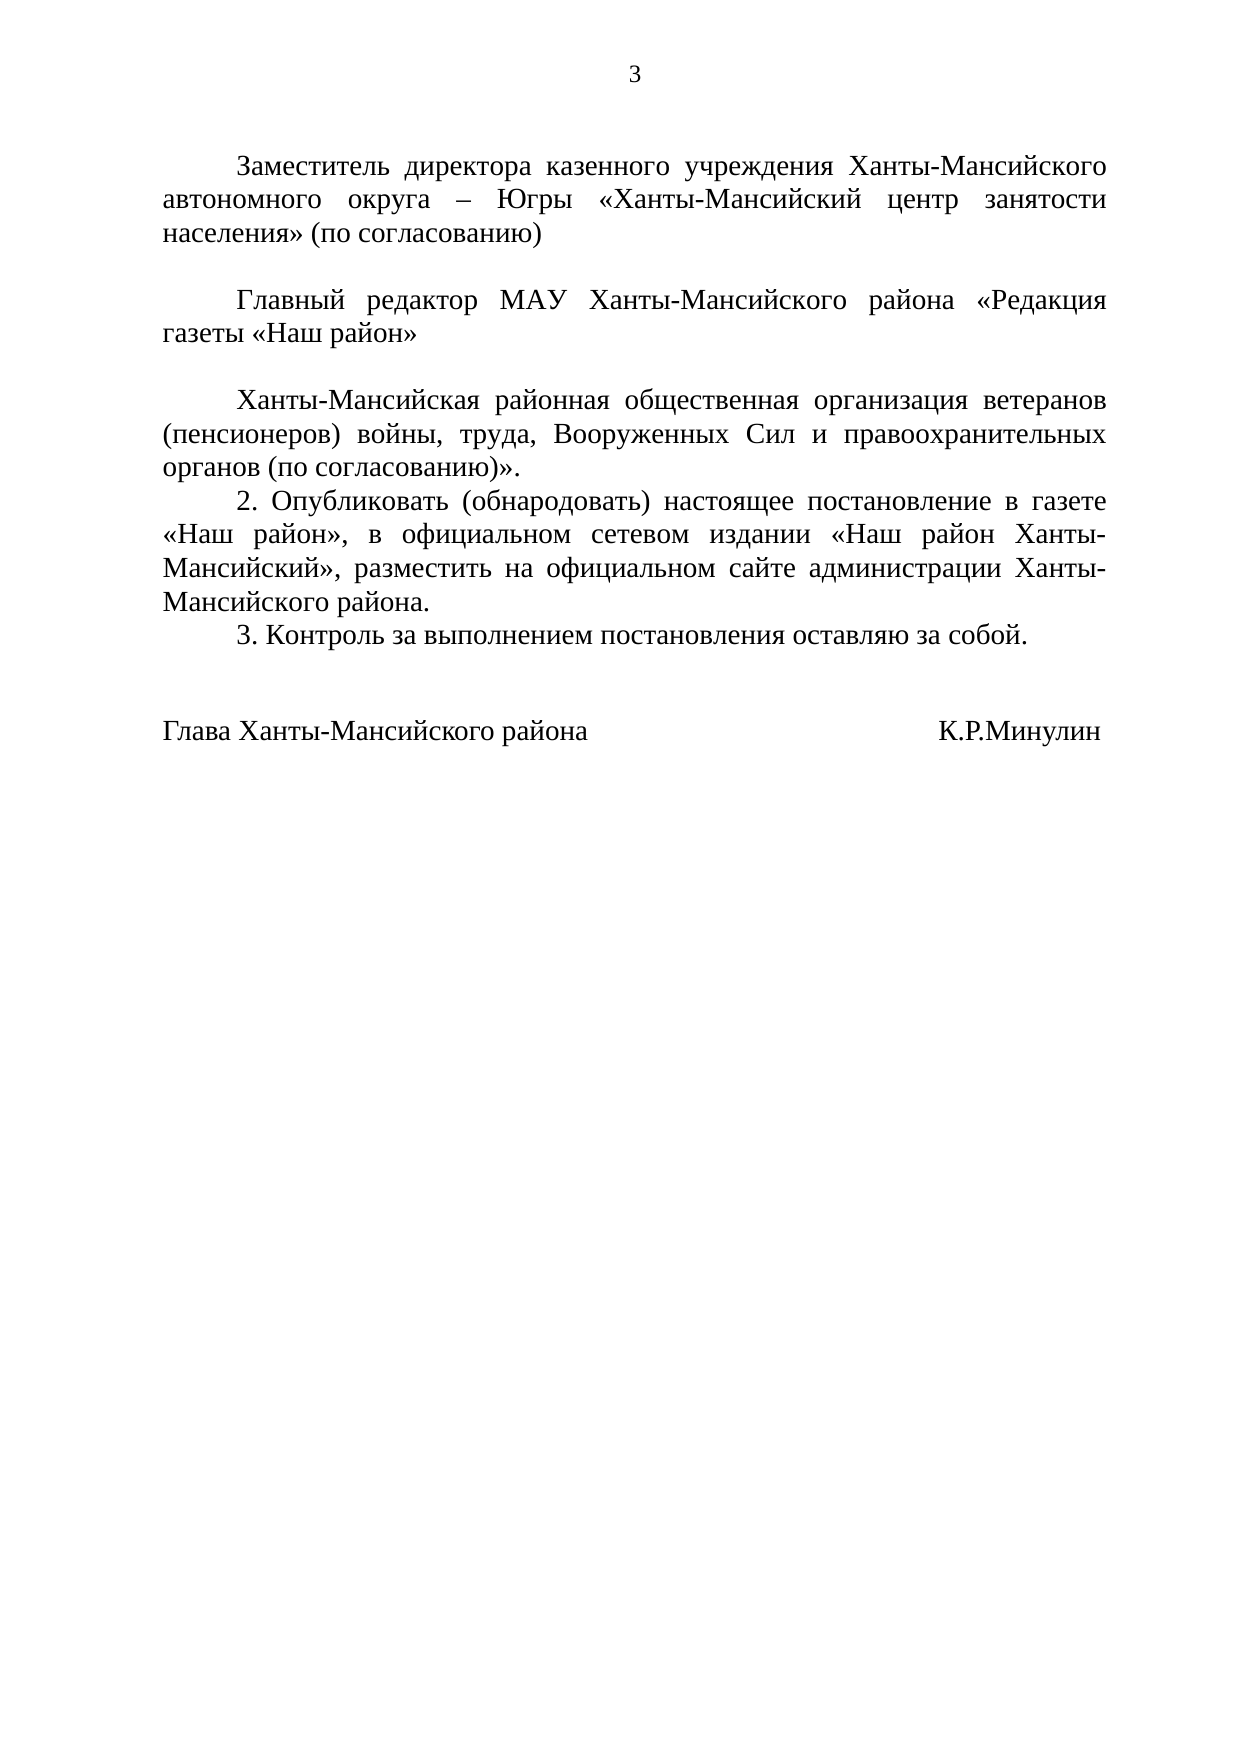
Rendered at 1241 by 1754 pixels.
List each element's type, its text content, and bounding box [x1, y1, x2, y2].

text 2. Опубликовать (обнародовать) настоящее постановление в газете «Наш район», в официальном сетевом издании «Наш район Ханты-Мансийский», разместить на официальном сайте администрации Ханты-Мансийского района. [162, 483, 1107, 617]
text Заместитель директора казенного учреждения Ханты-Мансийского автономного округа – Югры «Ханты-Мансийский центр занятости населения» (по согласованию) [162, 148, 1107, 248]
text 3. Контроль за выполнением постановления оставляю за собой. [162, 617, 1107, 651]
text Главный редактор МАУ Ханты-Мансийского района «Редакция газеты «Наш район» [162, 282, 1107, 349]
text Глава Ханты-Мансийского района К.Р.Минулин [162, 713, 1107, 747]
text Ханты-Мансийская районная общественная организация ветеранов (пенсионеров) войны, труда, Вооруженных Сил и правоохранительных органов (по согласованию)». [162, 382, 1107, 483]
